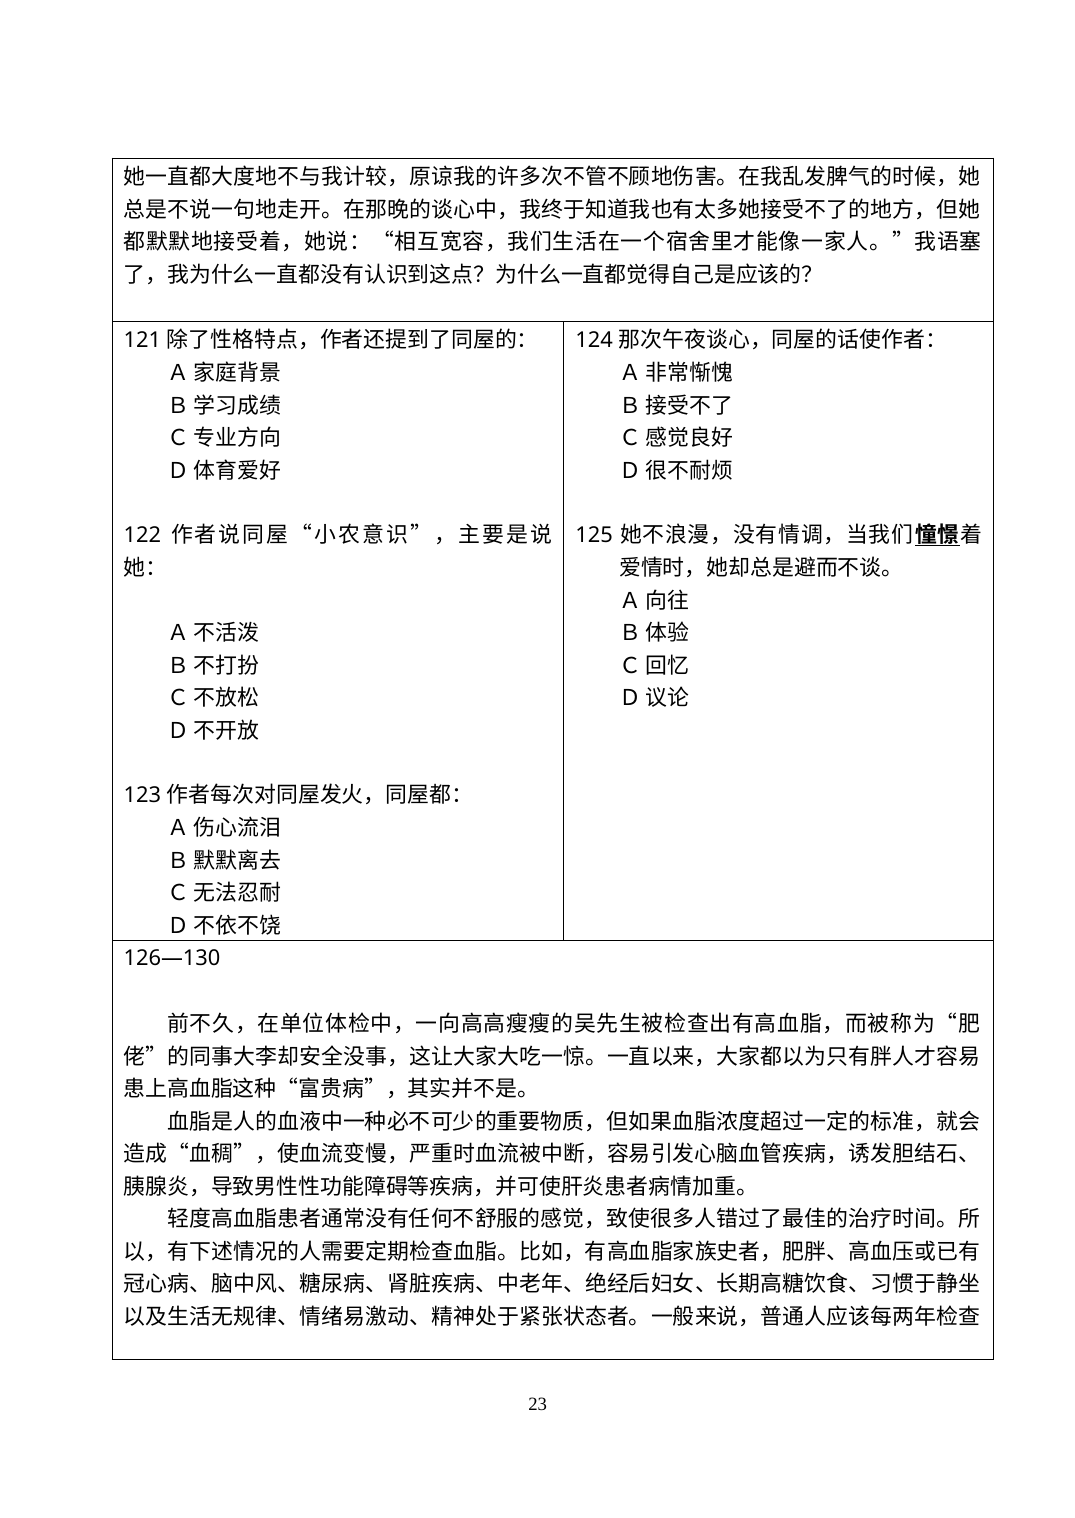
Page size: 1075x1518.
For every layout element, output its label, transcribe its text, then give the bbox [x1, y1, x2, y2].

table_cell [113, 941, 993, 1359]
table_cell 121 除了性格特点，作者还提到了同屋的： Ａ 家庭背景 Ｂ 学习成绩 Ｃ 专业方向 Ｄ 体育爱好 122 作者说同屋“小农意识”，主要是说她： Ａ 不活泼 Ｂ 不打扮 Ｃ 不放松 Ｄ 不开放 123 作者每次对同屋发火，同屋都： Ａ 伤心流泪 Ｂ 默默离去 Ｃ 无法忍耐 Ｄ 不依不饶 [113, 322, 563, 940]
table_cell 124 那次午夜谈心，同屋的话使作者： Ａ 非常惭愧 Ｂ 接受不了 Ｃ 感觉良好 Ｄ 很不耐烦 125 她不浪漫，没有情调，当我们憧憬着爱情时，她却总是避而不谈。 Ａ 向往 Ｂ 体验 Ｃ 回忆 Ｄ 议论 [564, 322, 993, 940]
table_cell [113, 159, 993, 321]
